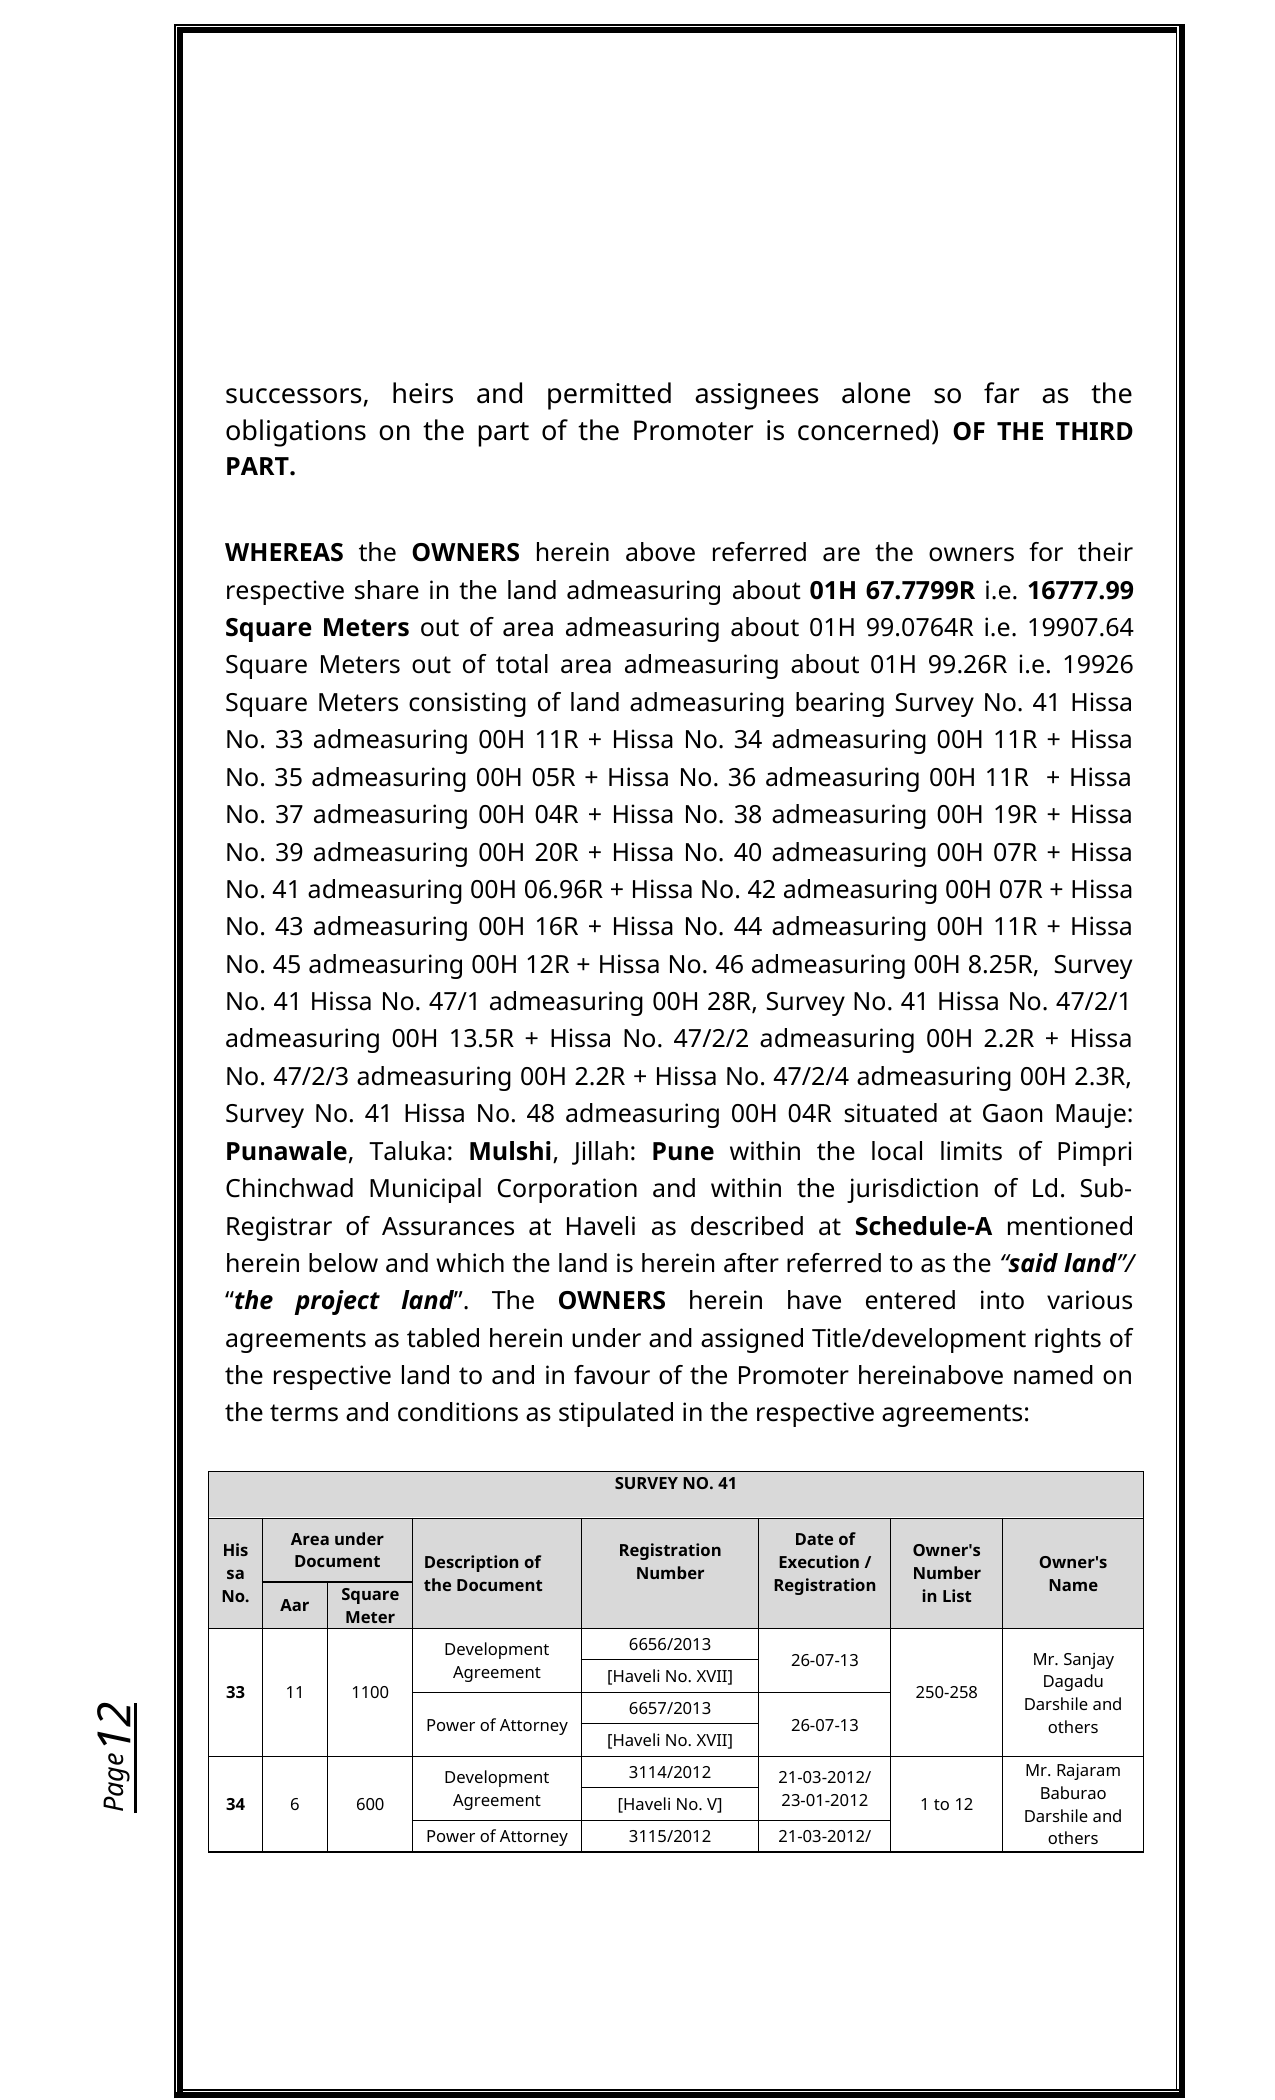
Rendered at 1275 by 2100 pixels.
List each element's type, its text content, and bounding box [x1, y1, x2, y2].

table_cell Owner's Name [1003, 1519, 1143, 1628]
table_cell Description of the Document [413, 1519, 581, 1628]
table_cell 26-07-13 [759, 1629, 890, 1692]
table_cell Power of Attorney [413, 1821, 581, 1851]
table_cell Power of Attorney [413, 1693, 581, 1756]
table_cell Development Agreement [413, 1757, 581, 1820]
table_cell Development Agreement [413, 1629, 581, 1692]
table_header SURVEY NO. 41 [209, 1472, 1143, 1517]
table_cell [Haveli No. V] [582, 1788, 758, 1820]
table_cell [Haveli No. XVII] [582, 1724, 758, 1756]
table_cell 6656/2013 [582, 1629, 758, 1659]
table_cell [Haveli No. XVII] [582, 1660, 758, 1692]
table_cell 600 [328, 1757, 412, 1851]
table_cell Hissa No. [209, 1519, 262, 1628]
table_cell Square Meter [328, 1583, 412, 1628]
table_cell 250-258 [891, 1629, 1002, 1756]
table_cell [759, 1821, 890, 1851]
table_cell 6657/2013 [582, 1693, 758, 1723]
table_cell 6 [263, 1757, 327, 1851]
table_cell 1 to 12 [891, 1757, 1002, 1851]
table_cell Mr. Sanjay Dagadu Darshile and others [1003, 1629, 1143, 1756]
table_cell Date of Execution / Registration [759, 1519, 890, 1628]
table_cell 3114/2012 [582, 1757, 758, 1787]
table_cell 21-03-2012/ 23-01-2012 [759, 1757, 890, 1820]
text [225, 375, 1134, 483]
table_cell 11 [263, 1629, 327, 1756]
table_cell Registration Number [582, 1519, 758, 1628]
table_cell Mr. Rajaram Baburao Darshile and others [1003, 1757, 1143, 1851]
table_cell Area under Document [263, 1519, 412, 1581]
text WHEREAS the OWNERS herein above referred are the owners for their respective share in the land admeasuring about 01H 67.7799R i.e. 16777.99 Square Meters out of area admeasuring about 01H 99.0764R i.e. 19907.64 Square Meters out of total area admeasuring about 01H 99.26R i.e. 19926 Square Meters consisting of land admeasuring bearing Survey No. 41 Hissa No. 33 admeasuring 00H 11R + Hissa No. 34 admeasuring 00H 11R + Hissa No. 35 admeasuring 00H 05R + Hissa No. 36 admeasuring 00H 11R + Hissa No. 37 admeasuring 00H 04R + Hissa No. 38 admeasuring 00H 19R + Hissa No. 39 admeasuring 00H 20R + Hissa No. 40 admeasuring 00H 07R + Hissa No. 41 admeasuring 00H 06.96R + Hissa No. 42 admeasuring 00H 07R + Hissa No. 43 admeasuring 00H 16R + Hissa No. 44 admeasuring 00H 11R + Hissa No. 45 admeasuring 00H 12R + Hissa No. 46 admeasuring 00H 8.25R, Survey No. 41 Hissa No. 47/1 admeasuring 00H 28R, Survey No. 41 Hissa No. 47/2/1 admeasuring 00H 13.5R + Hissa No. 47/2/2 admeasuring 00H 2.2R + Hissa No. 47/2/3 admeasuring 00H 2.2R + Hissa No. 47/2/4 admeasuring 00H 2.3R, Survey No. 41 Hissa No. 48 admeasuring 00H 04R situated at Gaon Mauje: Punawale, Taluka: Mulshi, Jillah: Pune within the local limits of Pimpri Chinchwad Municipal Corporation and within the jurisdiction of Ld. Sub-Registrar of Assurances at Haveli as described at Schedule-A mentioned herein below and which the land is herein after referred to as the “said land”/ “the project land”. The OWNERS herein have entered into various agreements as tabled herein under and assigned Title/development rights of the respective land to and in favour of the Promoter hereinabove named on the terms and conditions as stipulated in the respective agreements: [225, 535, 1134, 1429]
table_cell 26-07-13 [759, 1693, 890, 1756]
table_cell 1100 [328, 1629, 412, 1756]
table_cell 3115/2012 [582, 1821, 758, 1851]
table_cell Aar [263, 1583, 327, 1628]
table_cell 34 [209, 1757, 262, 1851]
table_cell Owner's Number in List [891, 1519, 1002, 1628]
table_cell 33 [209, 1629, 262, 1756]
